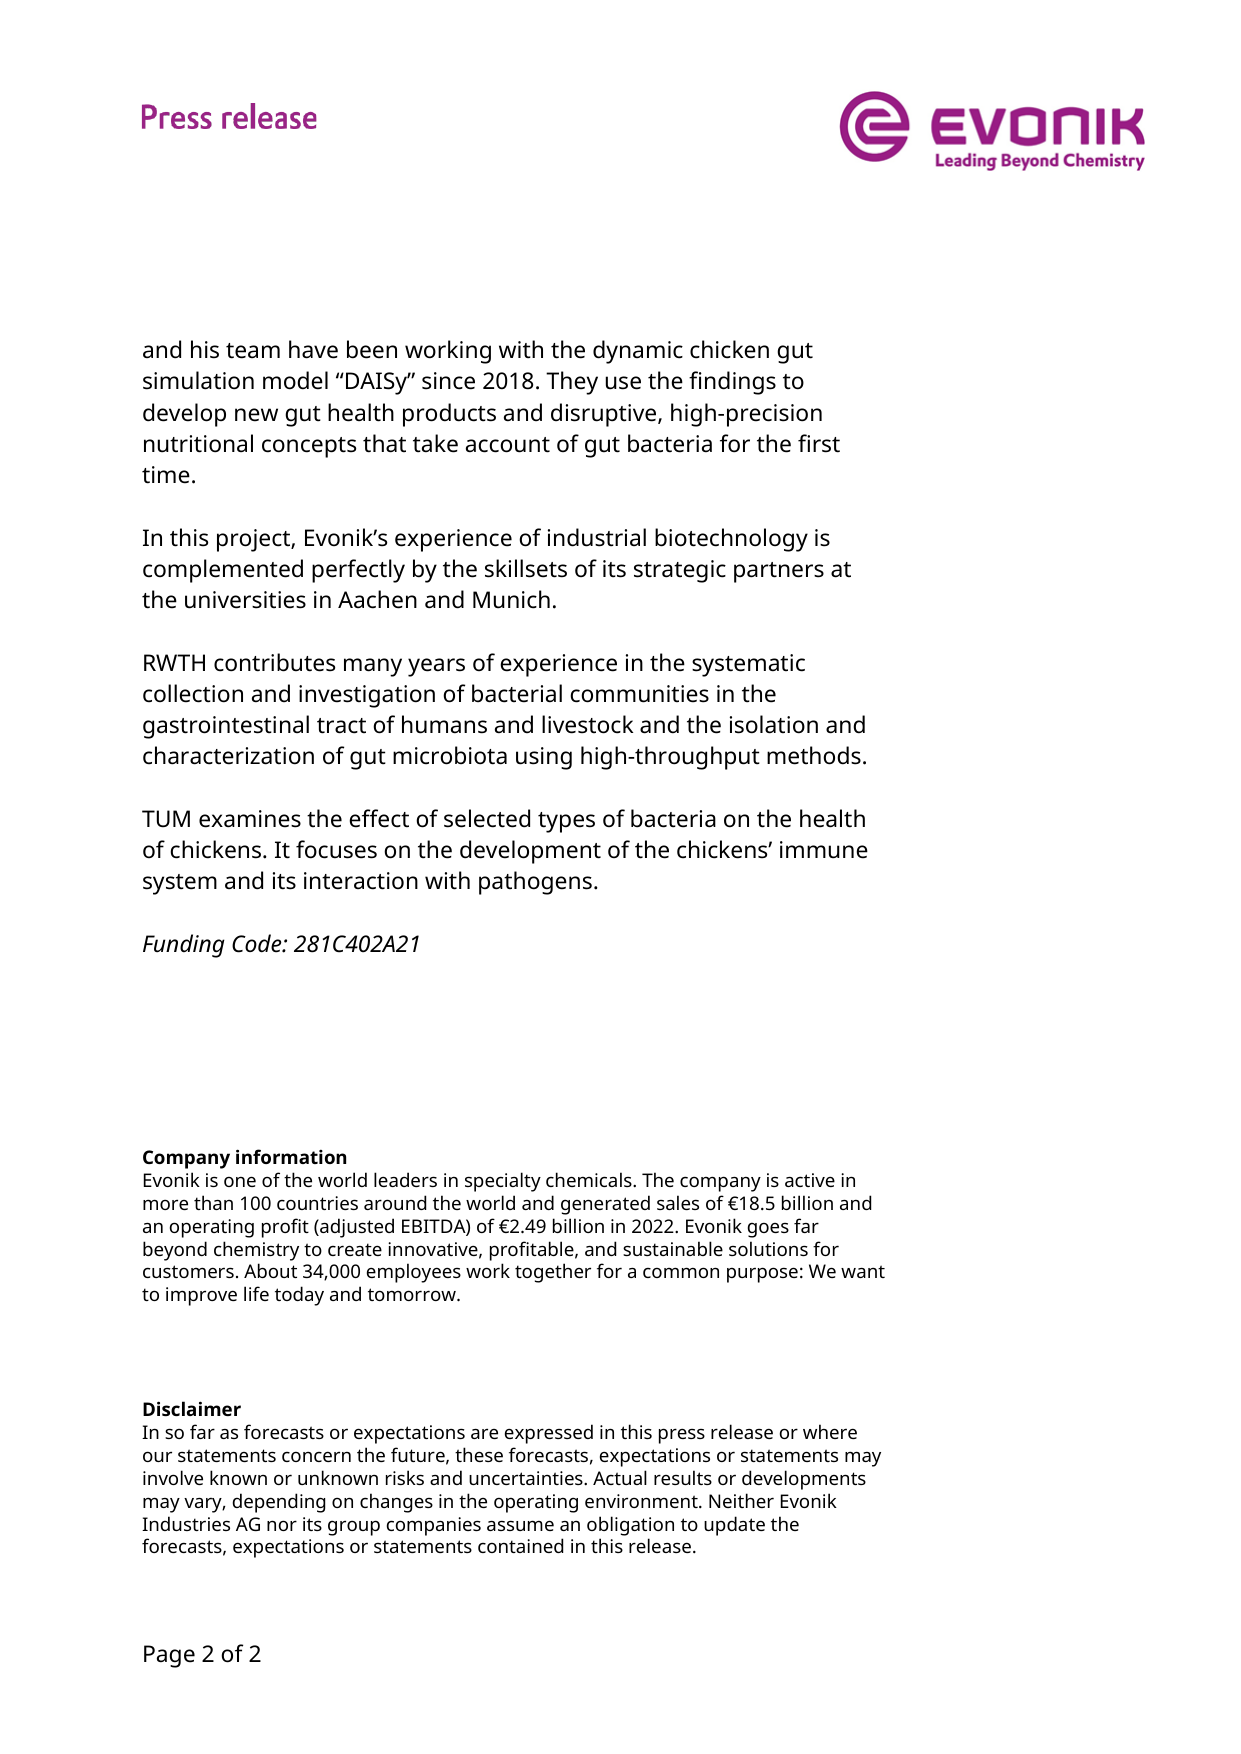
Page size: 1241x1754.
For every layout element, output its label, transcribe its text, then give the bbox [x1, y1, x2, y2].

text In this project, Evonik’s experience of industrial biotechnology is complemented perfectly by the skillsets of its strategic partners at the universities in Aachen and Munich. [142, 521, 886, 615]
text Funding Code: 281C402A21 [142, 927, 886, 958]
text In so far as forecasts or expectations are expressed in this press release or where our statements concern the future, these forecasts, expectations or statements may involve known or unknown risks and uncertainties. Actual results or developments may vary, depending on changes in the operating environment. Neither Evonik Industries AG nor its group companies assume an obligation to update the forecasts, expectations or statements contained in this release. [142, 1421, 886, 1558]
text TUM examines the effect of selected types of bacteria on the health of chickens. It focuses on the development of the chickens’ immune system and its interaction with pathogens. [142, 802, 886, 896]
text Disclaimer [142, 1398, 886, 1421]
picture [141, 103, 317, 129]
picture [838, 89, 1146, 172]
text RWTH contributes many years of experience in the systematic collection and investigation of bacterial communities in the gastrointestinal tract of humans and livestock and the isolation and characterization of gut microbiota using high-throughput methods. [142, 646, 886, 771]
text Company information [142, 1146, 886, 1169]
text Evonik is one of the world leaders in specialty chemicals. The company is active in more than 100 countries around the world and generated sales of €18.5 billion and an operating profit (adjusted EBITDA) of €2.49 billion in 2022. Evonik goes far beyond chemistry to create innovative, profitable, and sustainable solutions for customers. About 34,000 employees work together for a common purpose: We want to improve life today and tomorrow. [142, 1169, 886, 1306]
